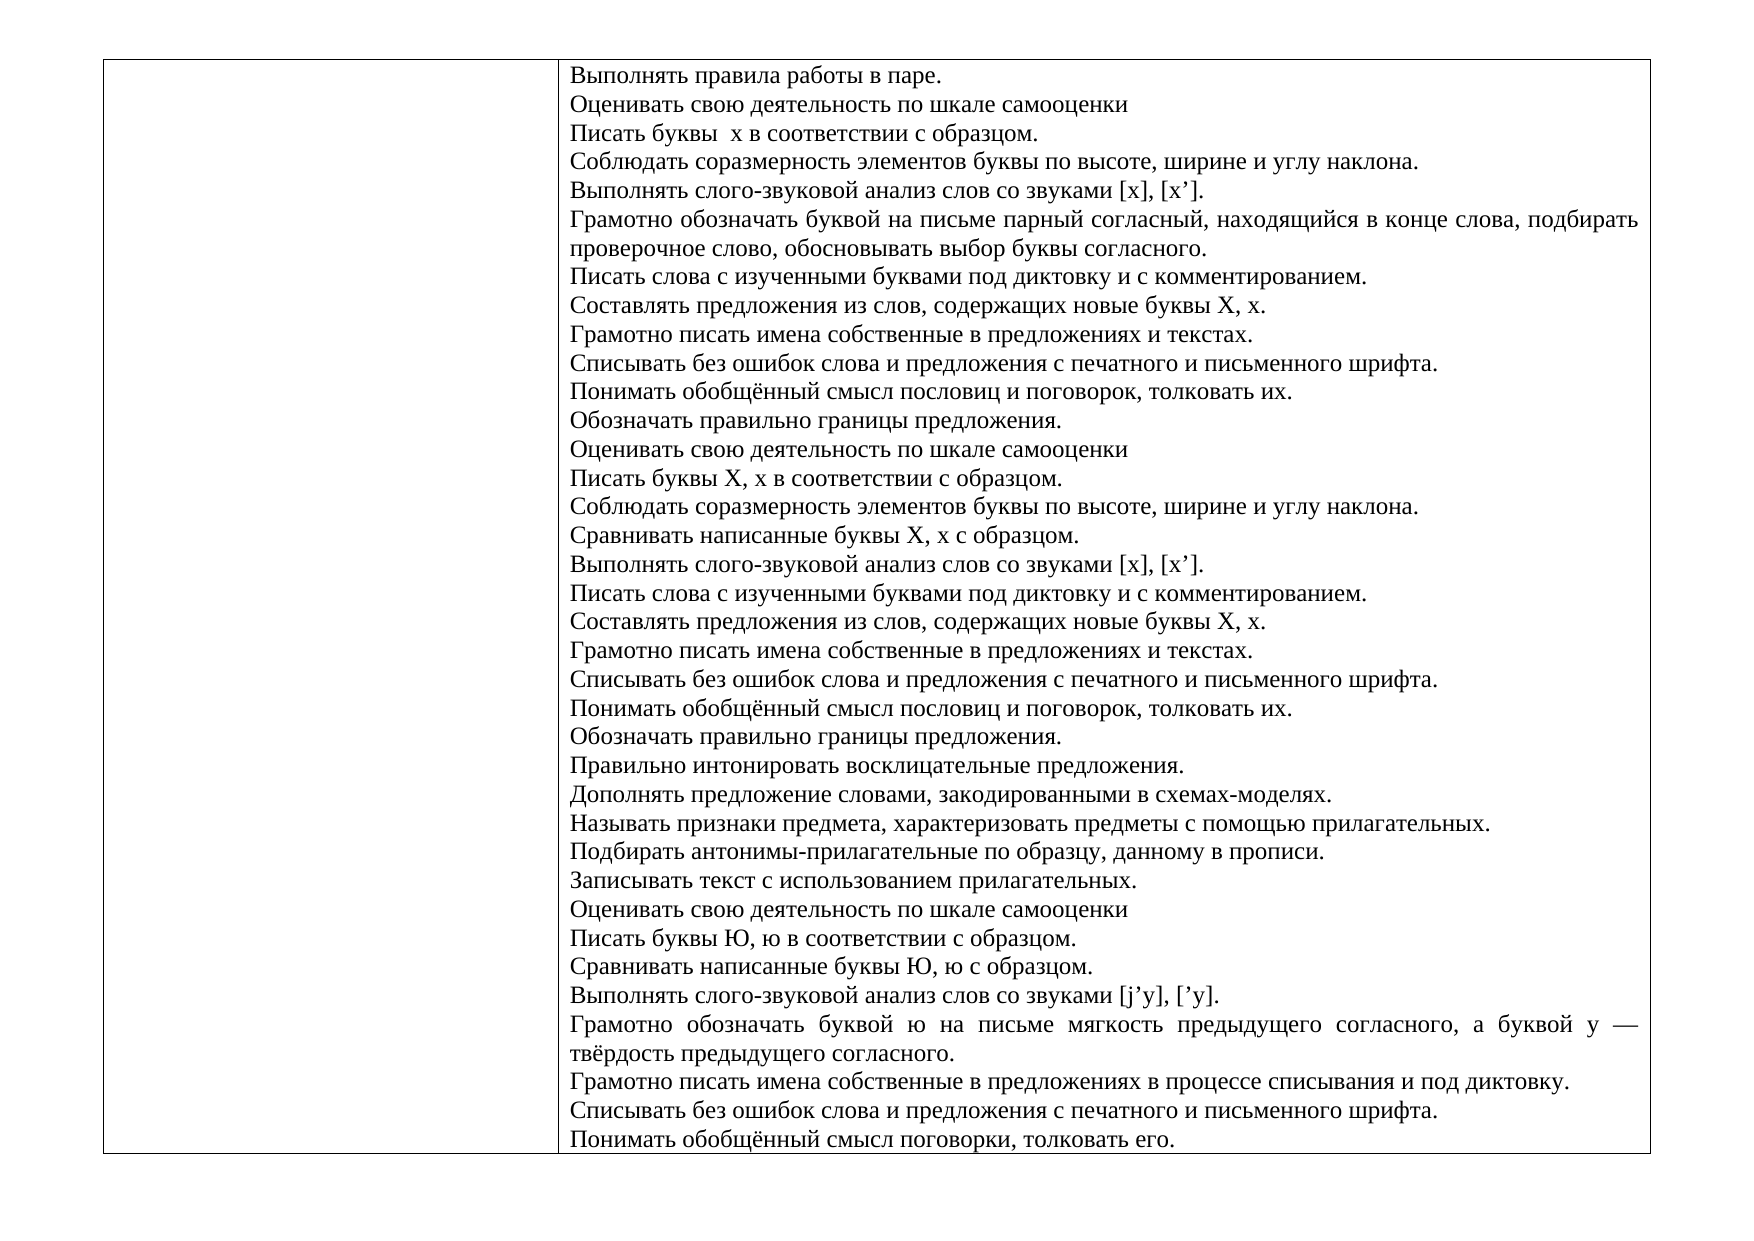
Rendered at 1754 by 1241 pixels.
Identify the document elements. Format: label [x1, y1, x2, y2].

table_cell [559, 60, 1650, 1153]
table_cell [104, 60, 558, 1153]
